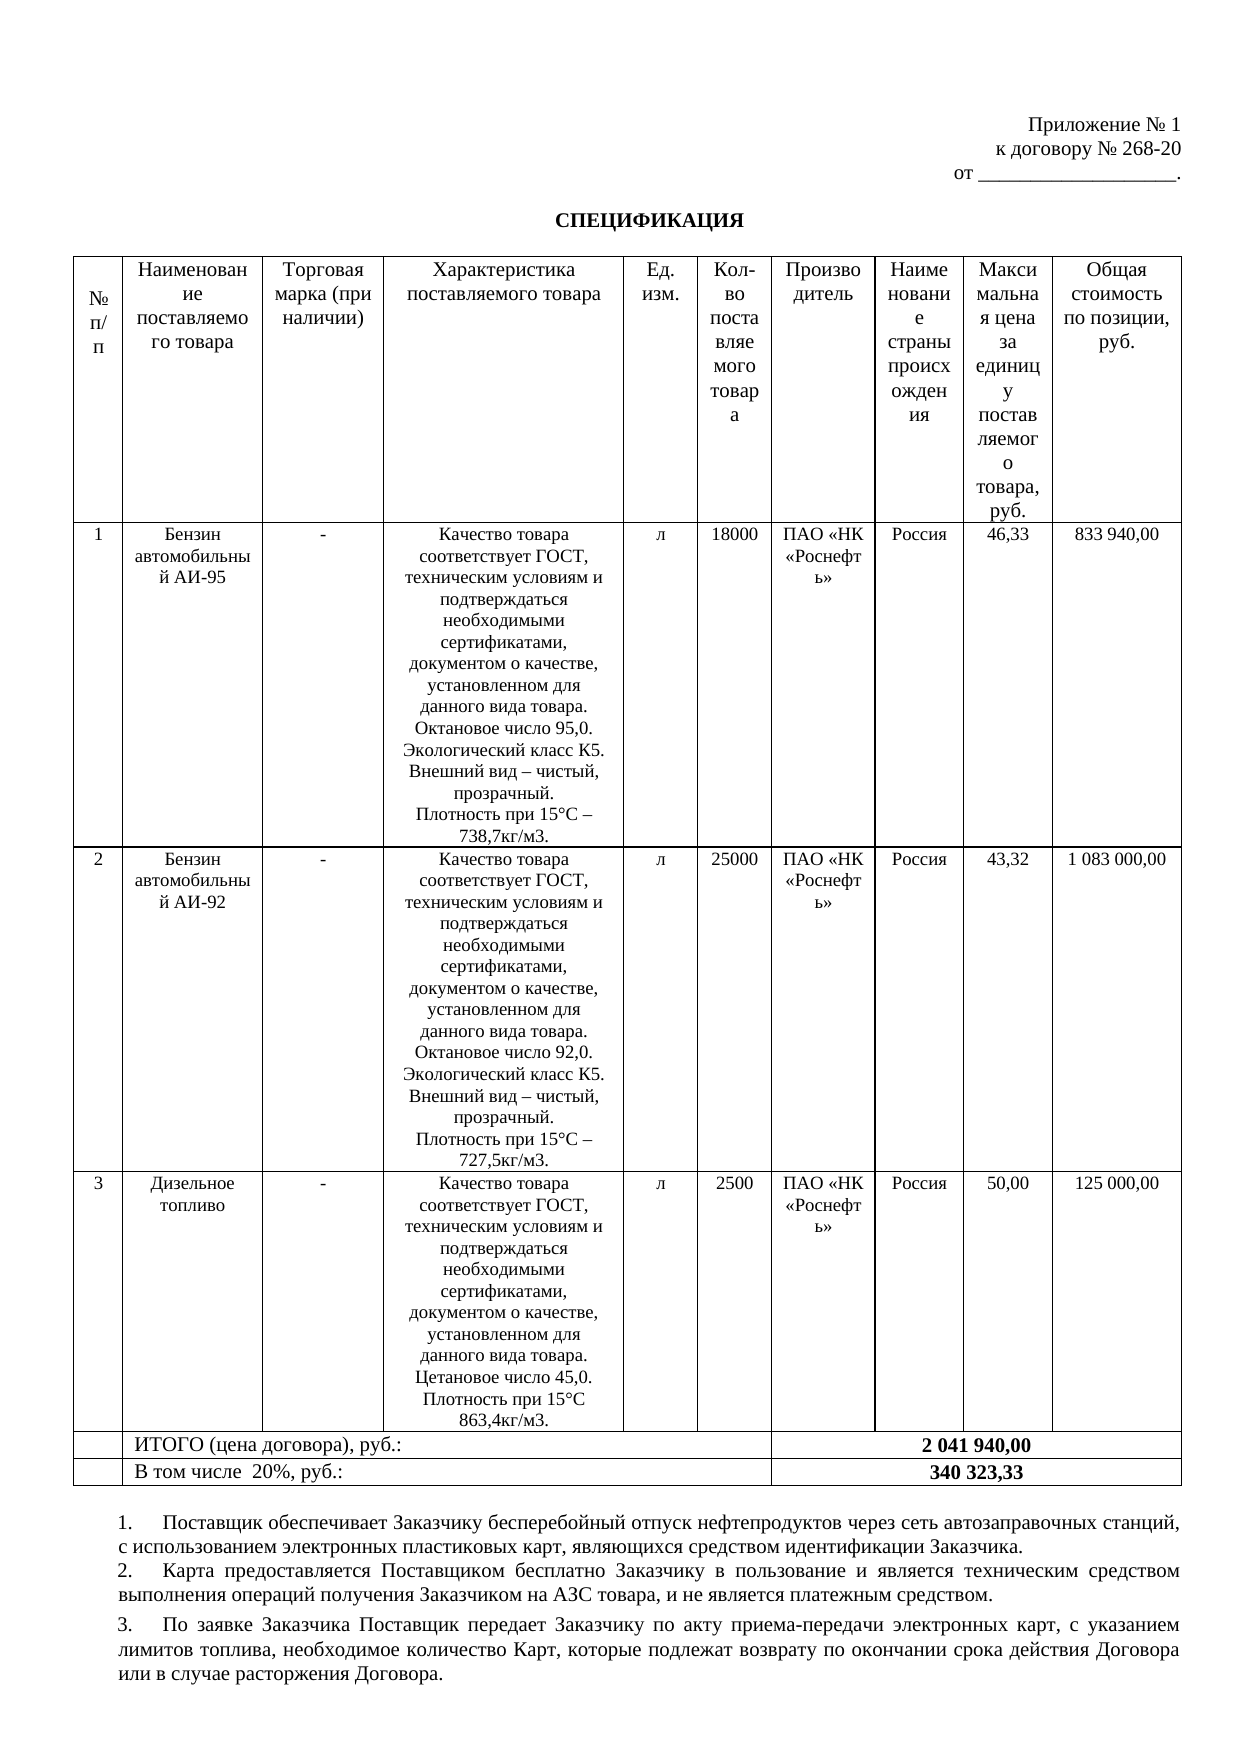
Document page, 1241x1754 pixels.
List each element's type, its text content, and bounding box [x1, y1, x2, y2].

table_cell ПАО «НК «Роснефть» [772, 1172, 874, 1431]
table_cell ПАО «НК «Роснефть» [772, 848, 874, 1171]
table_header Максимальная цена за единицу поставляемого товара, руб. [964, 257, 1052, 522]
table_header Характеристика поставляемого товара [384, 257, 623, 522]
table_cell В том числе 20%, руб.: [123, 1459, 771, 1485]
subtitle Поставщик обеспечивает Заказчику бесперебойный отпуск нефтепродуктов через сеть автозаправочных станций, с использованием электронных пластиковых карт, являющихся средством идентификации Заказчика. [117, 1510, 1181, 1558]
table_cell 18000 [698, 523, 771, 846]
table_cell 1 083 000,00 [1053, 848, 1181, 1171]
table_cell 2 041 940,00 [772, 1432, 1181, 1458]
table_header Общая стоимость по позиции, руб. [1053, 257, 1181, 522]
table_cell Качество товара соответствует ГОСТ, техническим условиям и подтверждаться необходимыми сертификатами, документом о качестве, установленном для данного вида товара. Октановое число 95,0. Экологический класс К5. Внешний вид – чистый, прозрачный. Плотность при 15°С – 738,7кг/м3. [384, 523, 623, 846]
text СПЕЦИФИКАЦИЯ [118, 208, 1181, 232]
table_cell 833 940,00 [1053, 523, 1181, 846]
table_header Кол-во поставляемого товара [698, 257, 771, 522]
table_cell 2500 [698, 1172, 771, 1431]
table_cell 46,33 [964, 523, 1052, 846]
subtitle Карта предоставляется Поставщиком бесплатно Заказчику в пользование и является техническим средством выполнения операций получения Заказчиком на АЗС товара, и не является платежным средством. [117, 1558, 1181, 1606]
table_cell 43,32 [964, 848, 1052, 1171]
table_cell л [624, 523, 697, 846]
table_cell [74, 1432, 122, 1458]
table_cell 340 323,33 [772, 1459, 1181, 1485]
table_cell Россия [876, 1172, 963, 1431]
table_cell 3 [74, 1172, 122, 1431]
table_cell л [624, 1172, 697, 1431]
table_cell Качество товара соответствует ГОСТ, техническим условиям и подтверждаться необходимыми сертификатами, документом о качестве, установленном для данного вида товара. Цетановое число 45,0. Плотность при 15°С 863,4кг/м3. [384, 1172, 623, 1431]
table_cell ПАО «НК «Роснефть» [772, 523, 874, 846]
list По заявке Заказчика Поставщик передает Заказчику по акту приема-передачи электронных карт, с указанием лимитов топлива, необходимое количество Карт, которые подлежат возврату по окончании срока действия Договора или в случае расторжения Договора. [117, 1612, 1181, 1684]
table_cell Качество товара соответствует ГОСТ, техническим условиям и подтверждаться необходимыми сертификатами, документом о качестве, установленном для данного вида товара. Октановое число 92,0. Экологический класс К5. Внешний вид – чистый, прозрачный. Плотность при 15°С – 727,5кг/м3. [384, 848, 623, 1171]
table_header Ед. изм. [624, 257, 697, 522]
table_cell Россия [876, 848, 963, 1171]
table_cell Дизельное топливо [123, 1172, 262, 1431]
table_header Наименование поставляемого товара [123, 257, 262, 522]
table_cell л [624, 848, 697, 1171]
table_cell ИТОГО (цена договора), руб.: [123, 1432, 771, 1458]
table_cell [74, 1459, 122, 1485]
table_cell - [263, 1172, 383, 1431]
table_header № п/п [74, 257, 122, 522]
table_cell - [263, 848, 383, 1171]
table_cell - [263, 523, 383, 846]
table_cell 25000 [698, 848, 771, 1171]
table_cell 125 000,00 [1053, 1172, 1181, 1431]
table_cell 1 [74, 523, 122, 846]
table_header Торговая марка (при наличии) [263, 257, 383, 522]
text Приложение № 1 [118, 112, 1181, 136]
table_cell Бензин автомобильный АИ-95 [123, 523, 262, 846]
table_cell Россия [876, 523, 963, 846]
text к договору № 268-20 от ___________________. [568, 136, 1181, 184]
table_cell 2 [74, 848, 122, 1171]
table_cell 50,00 [964, 1172, 1052, 1431]
table_header Наименование страны происхождения [876, 257, 963, 522]
table_header Производитель [772, 257, 874, 522]
table_cell Бензин автомобильный АИ-92 [123, 848, 262, 1171]
